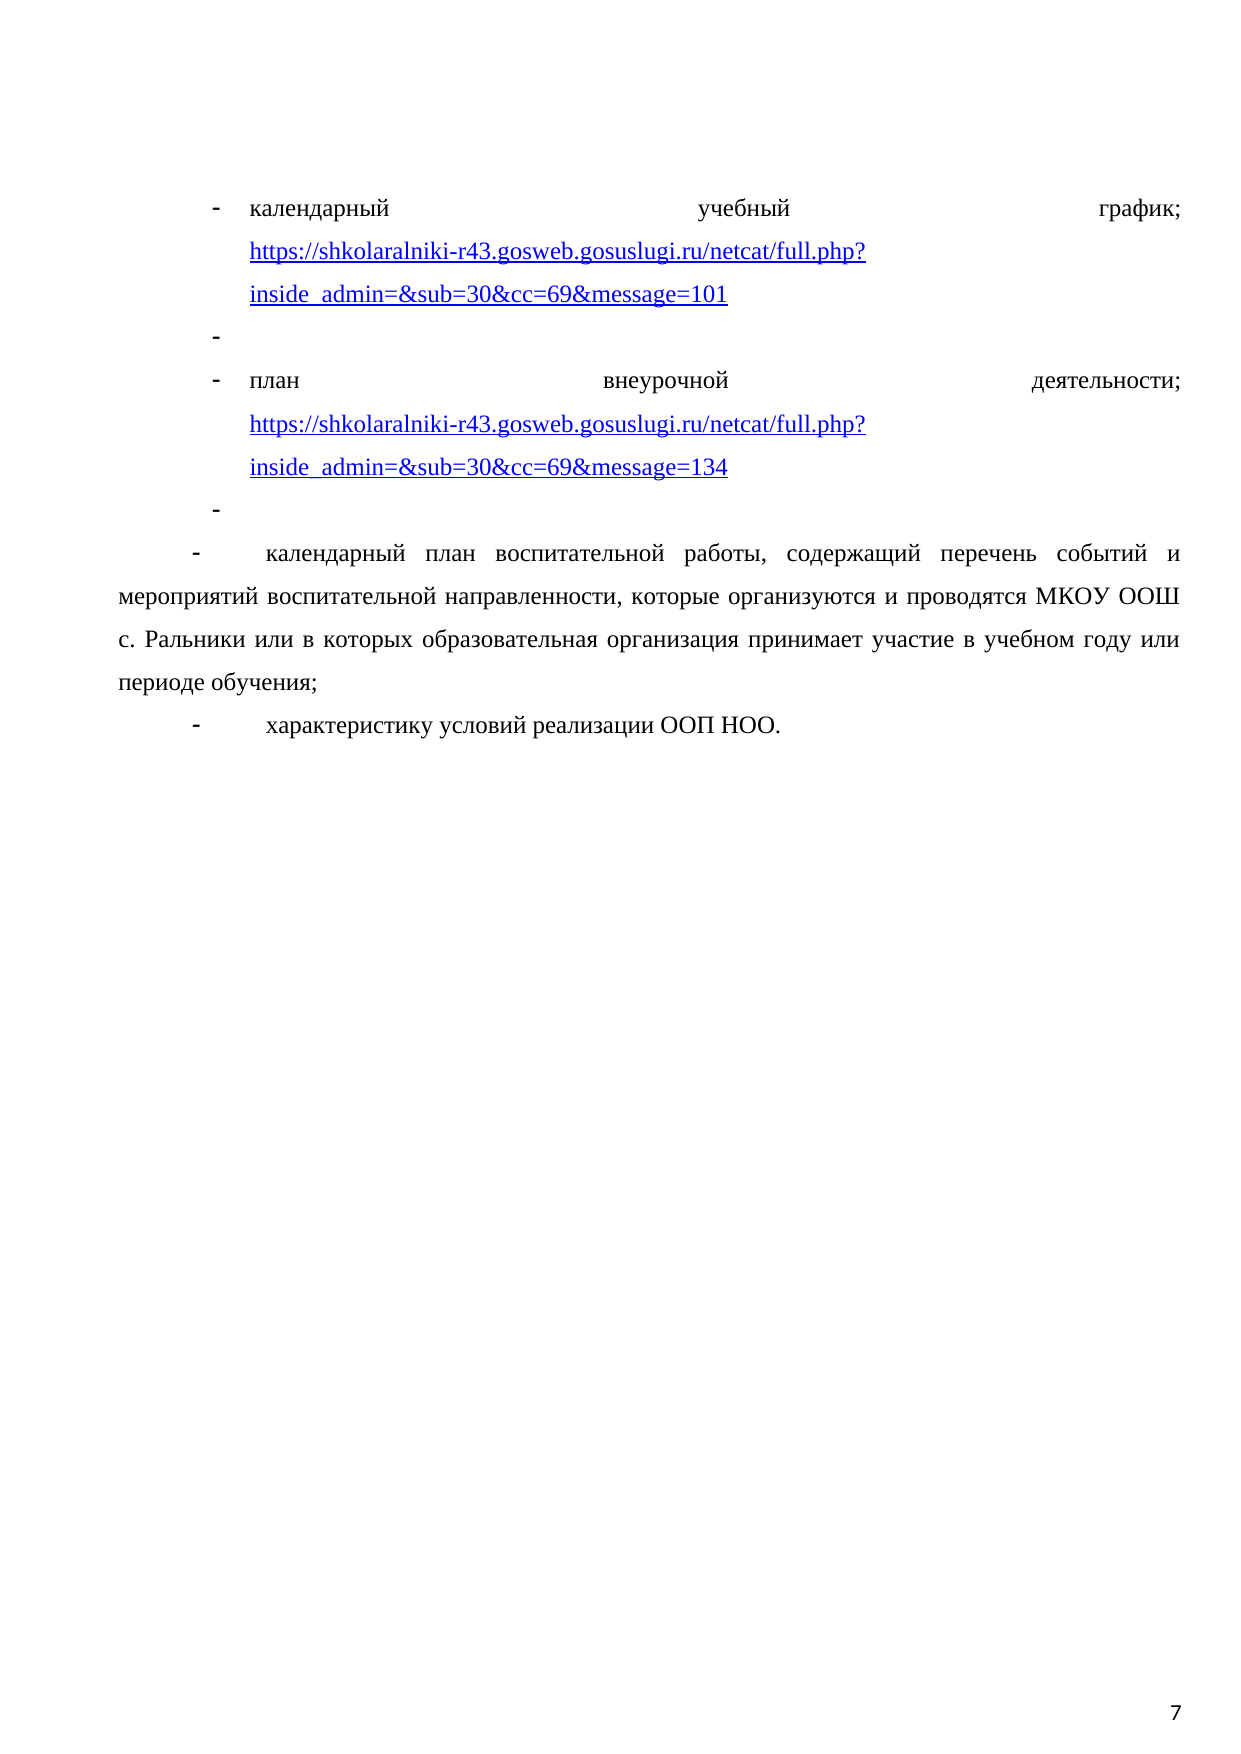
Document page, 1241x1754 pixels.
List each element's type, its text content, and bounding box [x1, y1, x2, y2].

list календарный план воспитательной работы, содержащий перечень событий и мероприятий воспитательной направленности, которые организуются и проводятся МКОУ ООШ с. Ральники или в которых образовательная организация принимает участие в учебном году или периоде обучения; [118, 538, 1181, 696]
list характеристику условий реализации ООП НОО. [118, 711, 1181, 739]
list календарный учебный график; https://shkolaralniki-r43.gosweb.gosuslugi.ru/netcat/full.php?inside_admin=&sub=30&cc=69&message=101 [212, 193, 1181, 308]
list план внеурочной деятельности; https://shkolaralniki-r43.gosweb.gosuslugi.ru/netcat/full.php?inside_admin=&sub=30&cc=69&message=134 [212, 366, 1181, 481]
